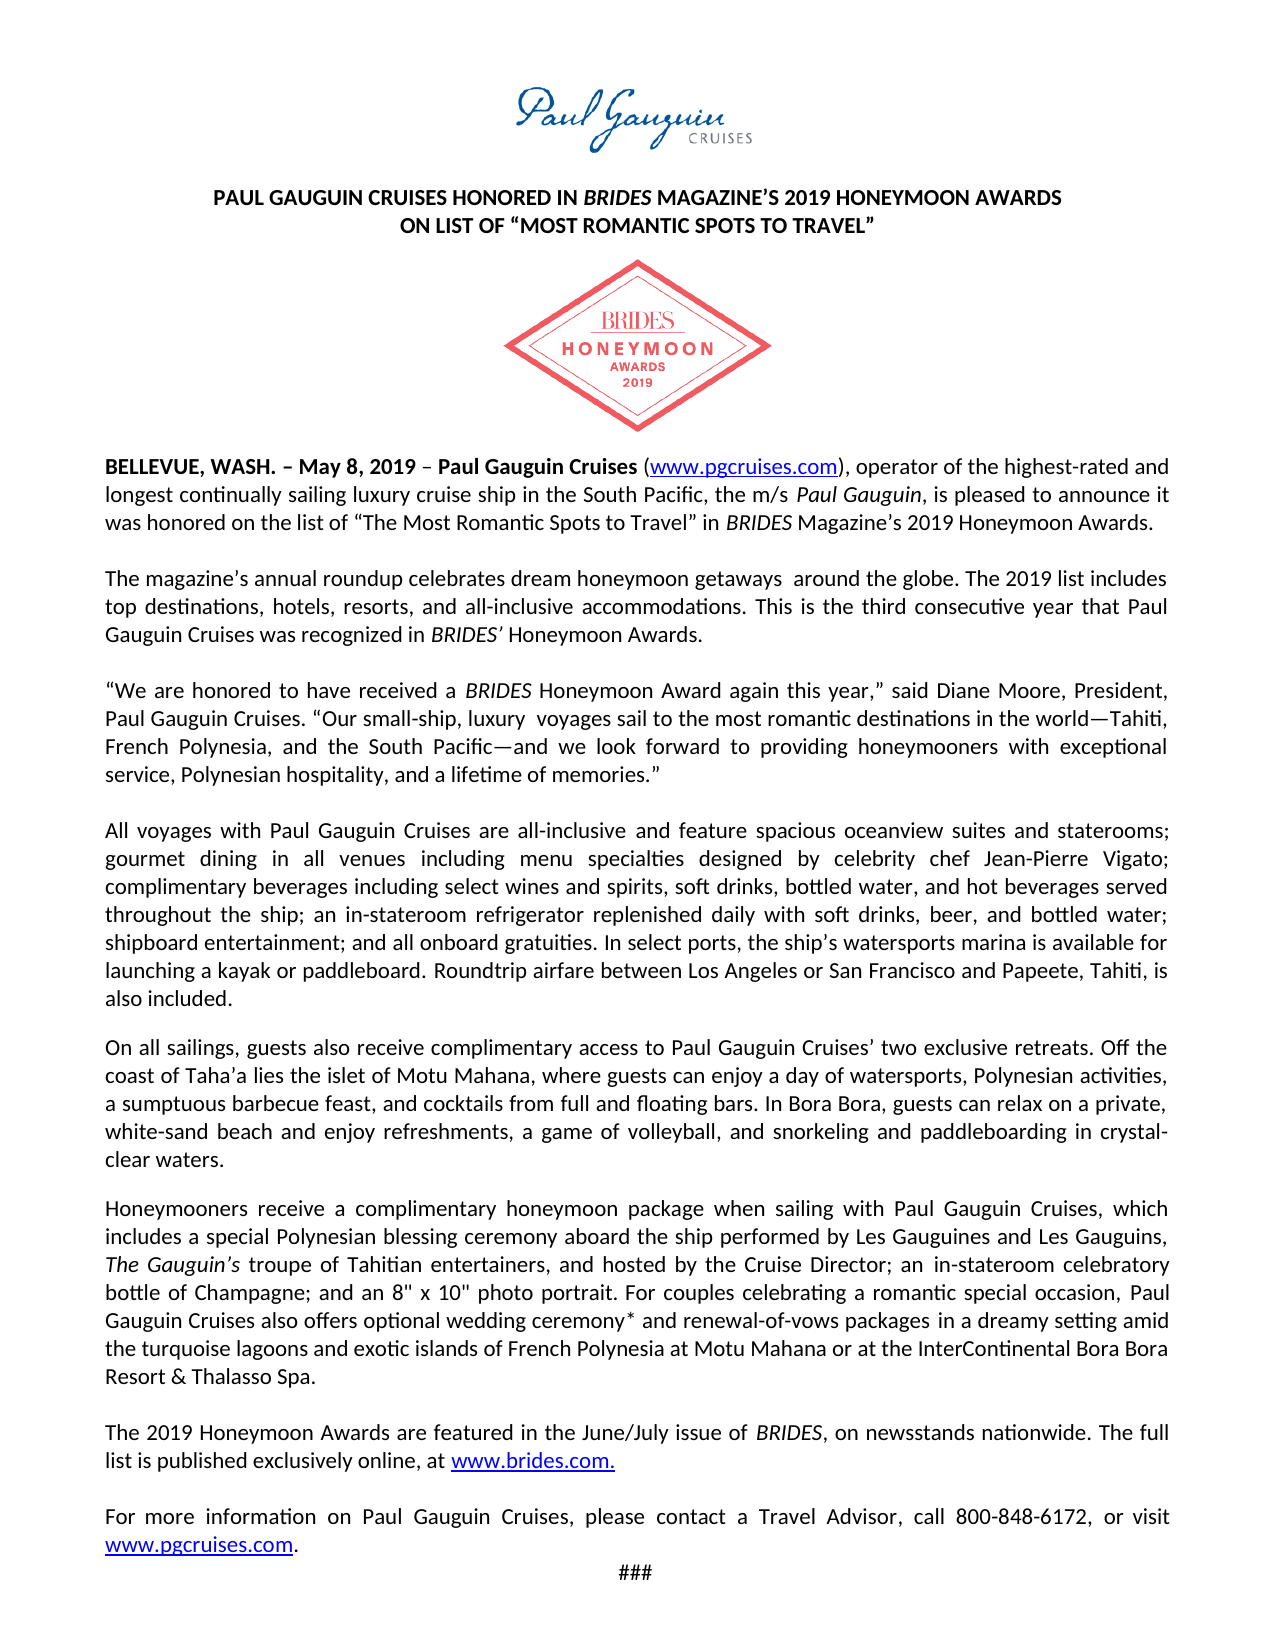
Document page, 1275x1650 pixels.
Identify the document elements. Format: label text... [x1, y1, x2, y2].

text BELLEVUE, WASH. – May 8, 2019 – Paul Gauguin Cruises (www.pgcruises.com), operator of the highest-rated and longest continually sailing luxury cruise ship in the South Pacific, the m/s Paul Gauguin, is pleased to announce it was honored on the list of “The Most Romantic Spots to Travel” in BRIDES Magazine’s 2019 Honeymoon Awards. [105, 452, 1170, 536]
text ON LIST OF “MOST ROMANTIC SPOTS TO TRAVEL” [105, 211, 1170, 239]
text “We are honored to have received a BRIDES Honeymoon Award again this year,” said Diane Moore, President, Paul Gauguin Cruises. “Our small-ship, luxury voyages sail to the most romantic destinations in the world—Tahiti, French Polynesia, and the South Pacific—and we look forward to providing honeymooners with exceptional service, Polynesian hospitality, and a lifetime of memories.” [105, 676, 1170, 788]
text ### [105, 1558, 1166, 1586]
text The 2019 Honeymoon Awards are featured in the June/July issue of BRIDES, on newsstands nationwide. The full list is published exclusively online, at www.brides.com. [105, 1418, 1170, 1474]
text Honeymooners receive a complimentary honeymoon package when sailing with Paul Gauguin Cruises, which includes a special Polynesian blessing ceremony aboard the ship performed by Les Gauguines and Les Gauguins, The Gauguin’s troupe of Tahitian entertainers, and hosted by the Cruise Director; an in-stateroom celebratory bottle of Champagne; and an 8" x 10" photo portrait. For couples celebrating a romantic special occasion, Paul Gauguin Cruises also offers optional wedding ceremony* and renewal-of-vows packages in a dreamy setting amid the turquoise lagoons and exotic islands of French Polynesia at Motu Mahana or at the InterContinental Bora Bora Resort & Thalasso Spa. [105, 1194, 1170, 1390]
picture [507, 75, 768, 167]
text On all sailings, guests also receive complimentary access to Paul Gauguin Cruises’ two exclusive retreats. Off the coast of Taha’a lies the islet of Motu Mahana, where guests can enjoy a day of watersports, Polynesian activities, a sumptuous barbecue feast, and cocktails from full and floating bars. In Bora Bora, guests can relax on a private, white-sand beach and enjoy refreshments, a game of volleyball, and snorkeling and paddleboarding in crystal-clear waters. [105, 1033, 1170, 1173]
picture [503, 259, 772, 432]
text The magazine’s annual roundup celebrates dream honeymoon getaways around the globe. The 2019 list includes top destinations, hotels, resorts, and all-inclusive accommodations. This is the third consecutive year that Paul Gauguin Cruises was recognized in BRIDES’ Honeymoon Awards. [105, 564, 1170, 648]
text For more information on Paul Gauguin Cruises, please contact a Travel Advisor, call 800-848-6172, or visit www.pgcruises.com. [105, 1502, 1170, 1558]
text PAUL GAUGUIN CRUISES HONORED IN BRIDES MAGAZINE’S 2019 HONEYMOON AWARDS [105, 183, 1170, 211]
text All voyages with Paul Gauguin Cruises are all-inclusive and feature spacious oceanview suites and staterooms; gourmet dining in all venues including menu specialties designed by celebrity chef Jean-Pierre Vigato; complimentary beverages including select wines and spirits, soft drinks, bottled water, and hot beverages served throughout the ship; an in-stateroom refrigerator replenished daily with soft drinks, beer, and bottled water; shipboard entertainment; and all onboard gratuities. In select ports, the ship’s watersports marina is available for launching a kayak or paddleboard. Roundtrip airfare between Los Angeles or San Francisco and Papeete, Tahiti, is also included. [105, 816, 1170, 1012]
